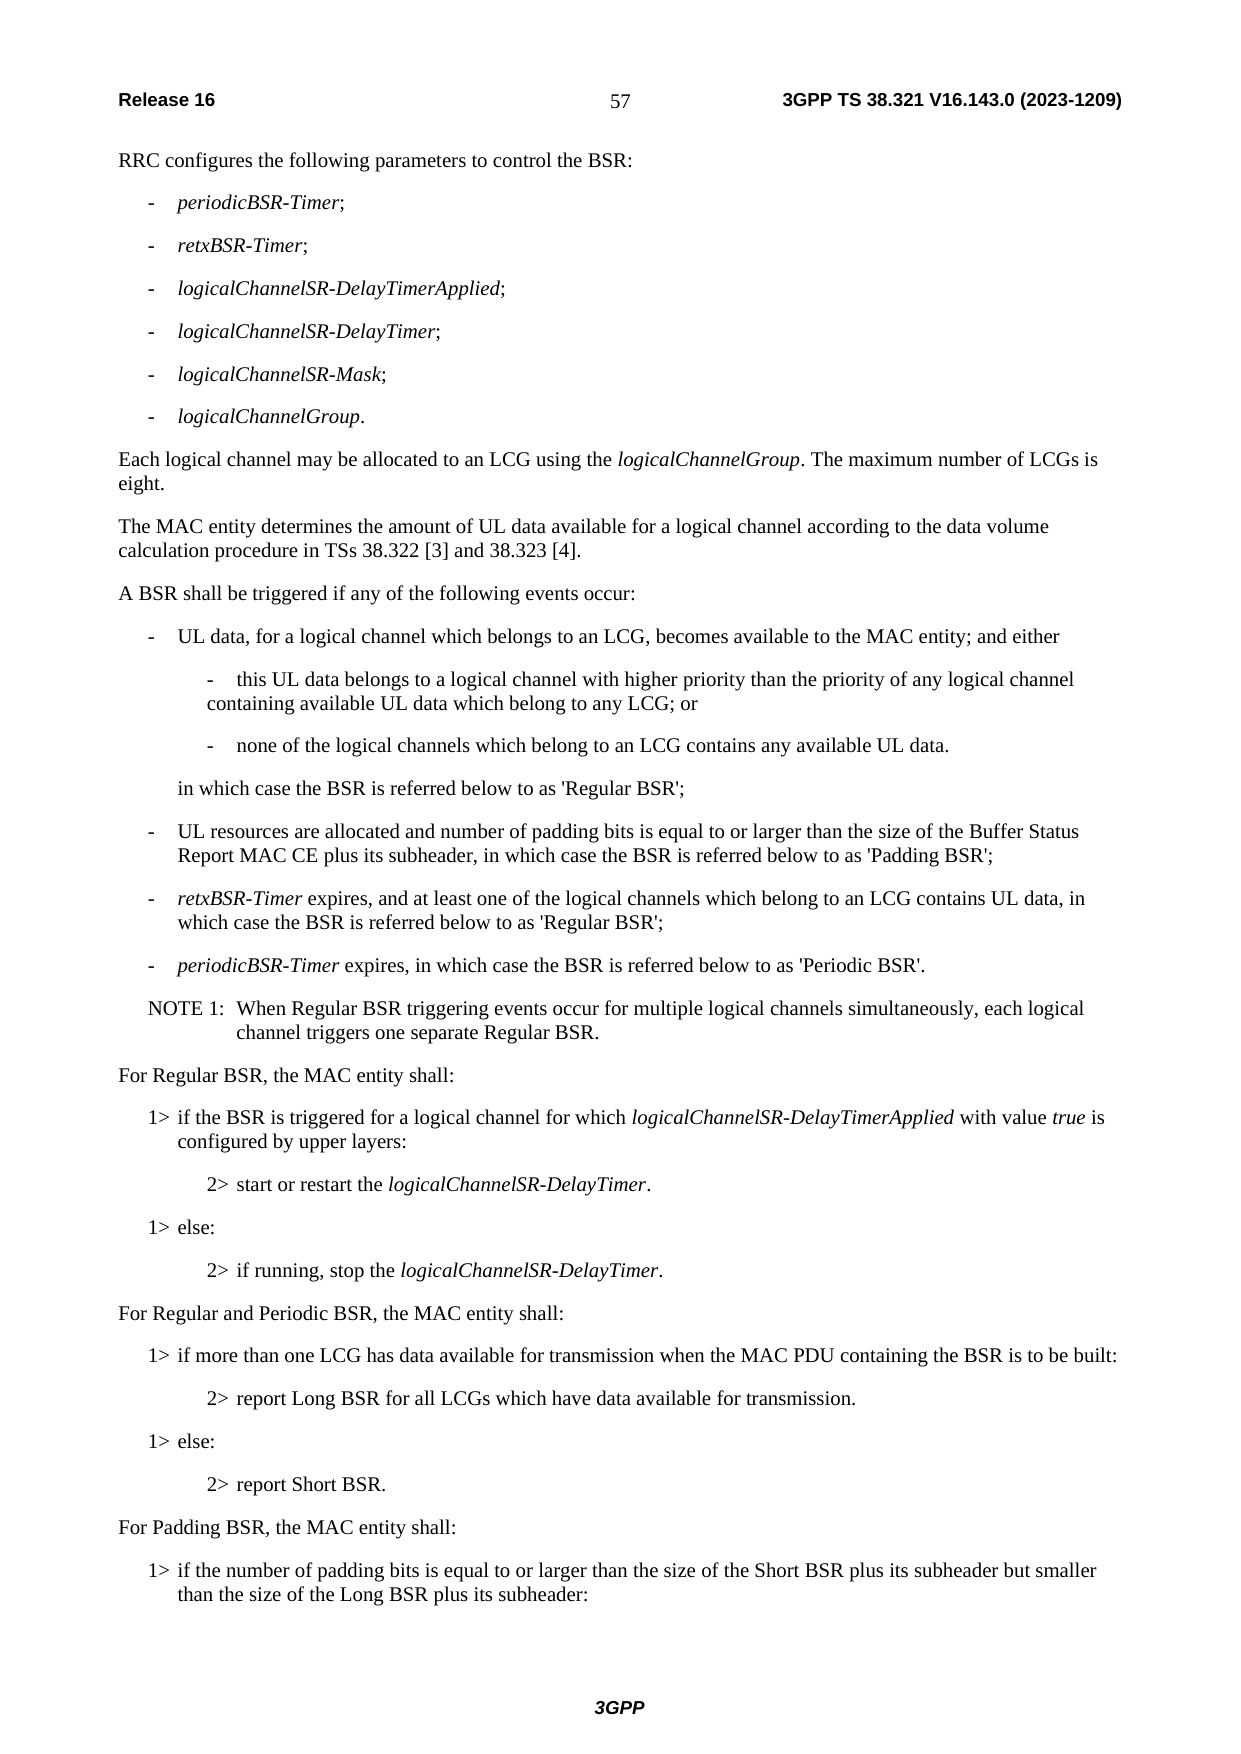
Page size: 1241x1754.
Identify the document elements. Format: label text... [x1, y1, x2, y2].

text The MAC entity determines the amount of UL data available for a logical channel according to the data volume calculation procedure in TSs 38.322 [3] and 38.323 [4]. [118, 514, 1122, 562]
text - this UL data belongs to a logical channel with higher priority than the priority of any logical channel containing available UL data which belong to any LCG; or [207, 667, 1122, 715]
text - retxBSR-Timer; [148, 233, 1122, 257]
text A BSR shall be triggered if any of the following events occur: [118, 581, 1122, 605]
text For Padding BSR, the MAC entity shall: [118, 1515, 1122, 1539]
text 1> else: [148, 1429, 1122, 1453]
text 1> if the number of padding bits is equal to or larger than the size of the Short BSR plus its subheader but smaller than the size of the Long BSR plus its subheader: [148, 1557, 1122, 1606]
text For Regular BSR, the MAC entity shall: [118, 1062, 1122, 1087]
text 1> if more than one LCG has data available for transmission when the MAC PDU containing the BSR is to be built: [148, 1343, 1122, 1367]
text - retxBSR-Timer expires, and at least one of the logical channels which belong to an LCG contains UL data, in which case the BSR is referred below to as 'Regular BSR'; [148, 886, 1122, 934]
text Each logical channel may be allocated to an LCG using the logicalChannelGroup. The maximum number of LCGs is eight. [118, 447, 1122, 495]
text 2> if running, stop the logicalChannelSR-DelayTimer. [207, 1258, 1122, 1282]
text - UL data, for a logical channel which belongs to an LCG, becomes available to the MAC entity; and either [148, 624, 1122, 648]
text 2> report Long BSR for all LCGs which have data available for transmission. [207, 1386, 1122, 1410]
text 1> else: [148, 1215, 1122, 1239]
text - UL resources are allocated and number of padding bits is equal to or larger than the size of the Buffer Status Report MAC CE plus its subheader, in which case the BSR is referred below to as 'Padding BSR'; [148, 819, 1122, 867]
text - logicalChannelSR-DelayTimerApplied; [148, 276, 1122, 300]
text RRC configures the following parameters to control the BSR: [118, 147, 1122, 172]
text - logicalChannelSR-DelayTimer; [148, 319, 1122, 343]
text 2> start or restart the logicalChannelSR-DelayTimer. [207, 1172, 1122, 1196]
text 2> report Short BSR. [207, 1472, 1122, 1496]
text in which case the BSR is referred below to as 'Regular BSR'; [148, 776, 1122, 800]
text - none of the logical channels which belong to an LCG contains any available UL data. [207, 733, 1122, 757]
text NOTE 1: When Regular BSR triggering events occur for multiple logical channels simultaneously, each logical channel triggers one separate Regular BSR. [148, 996, 1122, 1044]
text 1> if the BSR is triggered for a logical channel for which logicalChannelSR-DelayTimerApplied with value true is configured by upper layers: [148, 1105, 1122, 1153]
text - logicalChannelSR-Mask; [148, 362, 1122, 386]
text For Regular and Periodic BSR, the MAC entity shall: [118, 1301, 1122, 1325]
text - periodicBSR-Timer; [148, 190, 1122, 214]
text - periodicBSR-Timer expires, in which case the BSR is referred below to as 'Periodic BSR'. [148, 953, 1122, 977]
text - logicalChannelGroup. [148, 404, 1122, 428]
